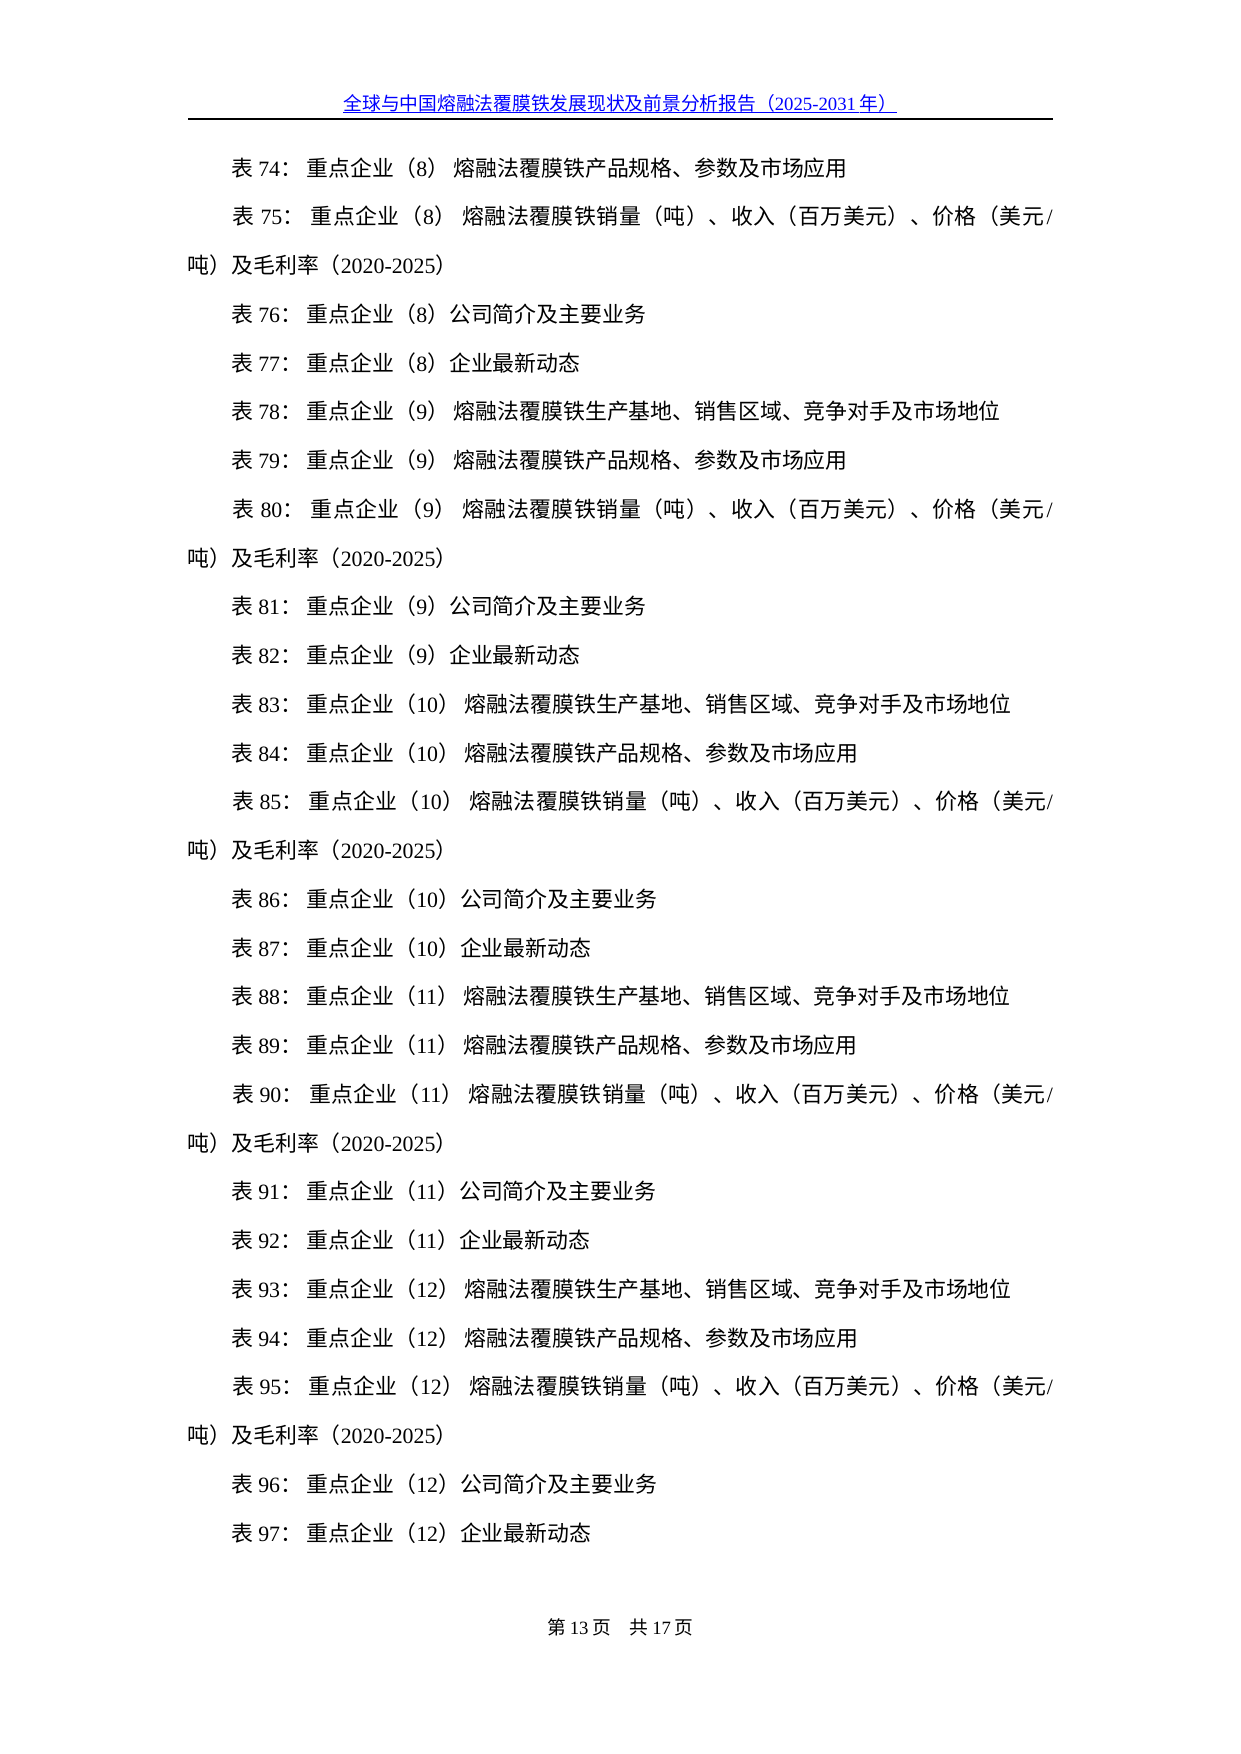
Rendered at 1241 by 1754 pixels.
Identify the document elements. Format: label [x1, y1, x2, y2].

text [187, 150, 1053, 1548]
